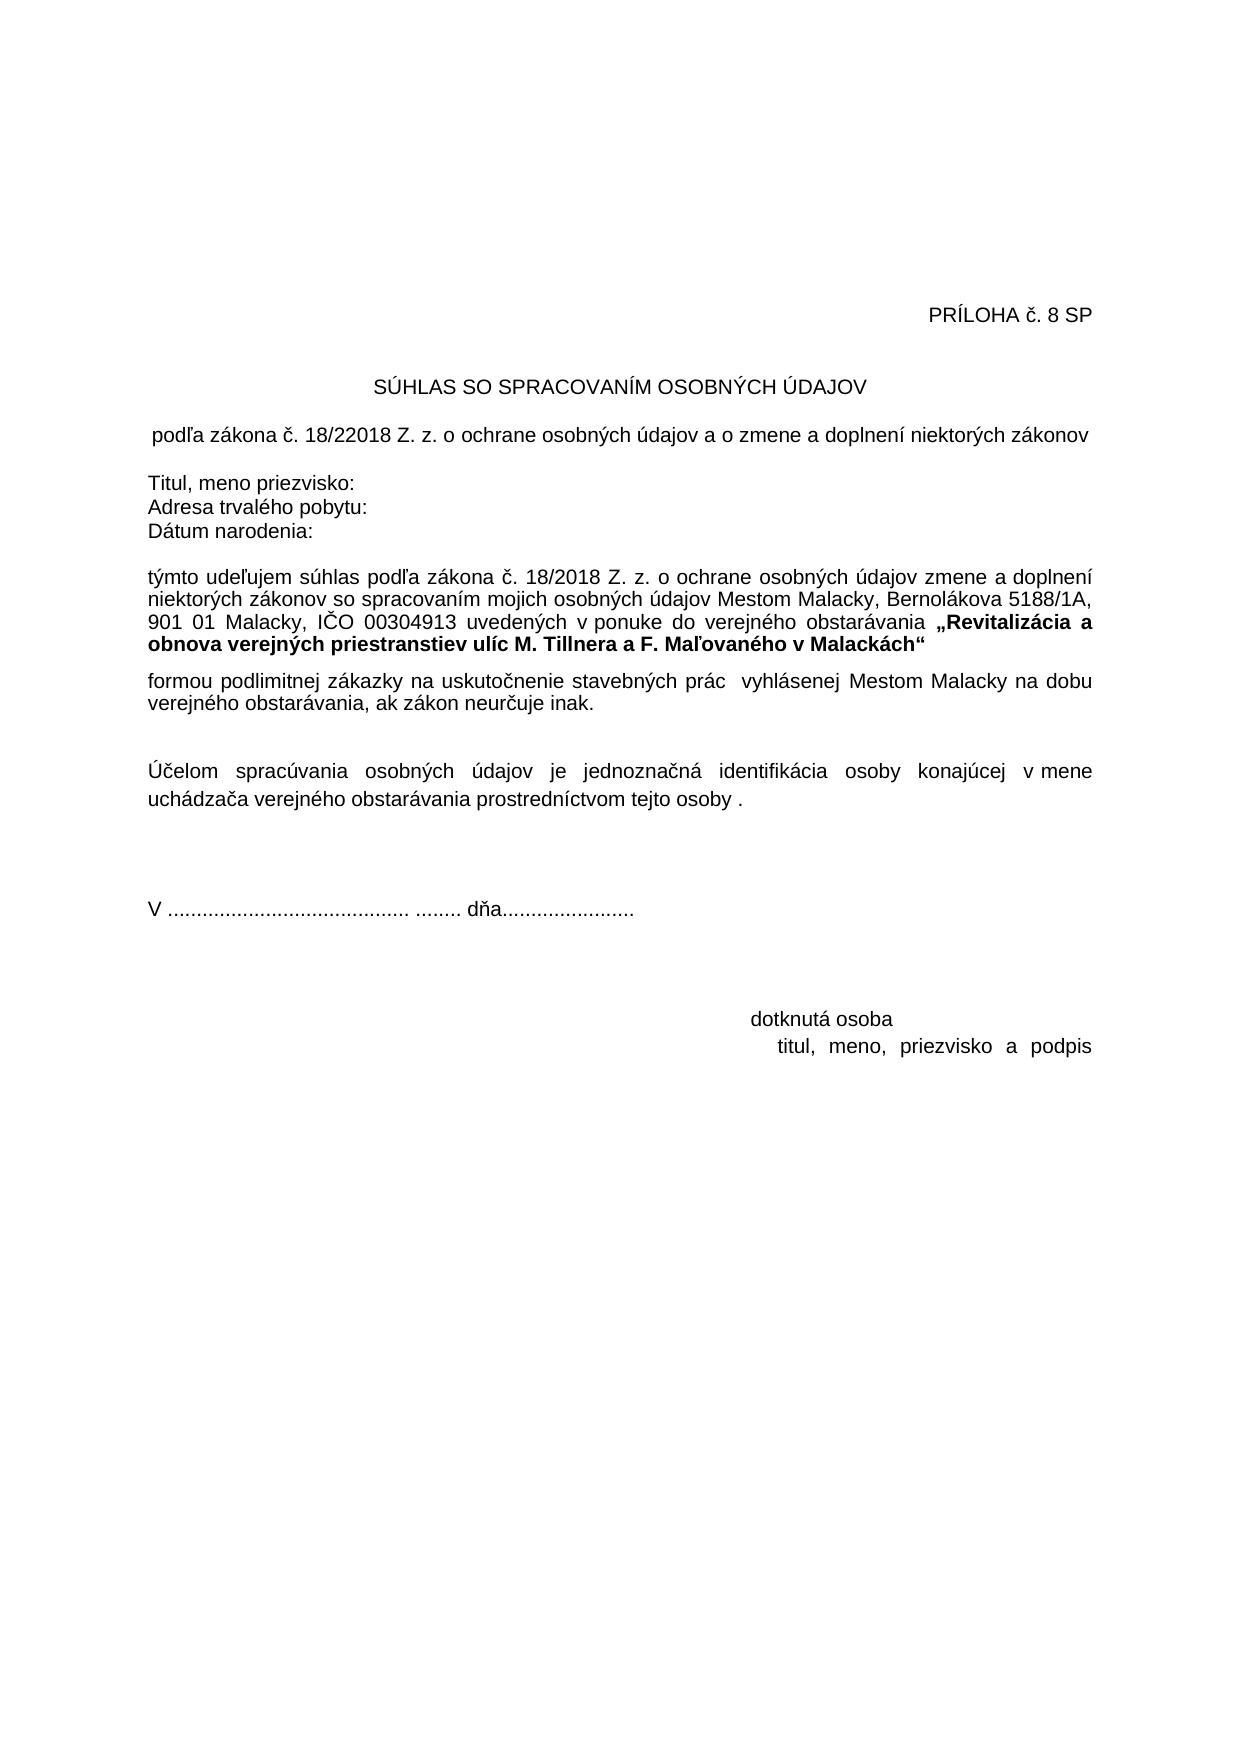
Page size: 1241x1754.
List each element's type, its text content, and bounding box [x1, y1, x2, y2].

text Účelom spracúvania osobných údajov je jednoznačná identifikácia osoby konajúcej v mene uchádzača verejného obstarávania prostredníctvom tejto osoby . [148, 757, 1093, 812]
text týmto udeľujem súhlas podľa zákona č. 18/2018 Z. z. o ochrane osobných údajov zmene a doplnení niektorých zákonov so spracovaním mojich osobných údajov Mestom Malacky, Bernolákova 5188/1A, 901 01 Malacky, IČO 00304913 uvedených v ponuke do verejného obstarávania „Revitalizácia a obnova verejných priestranstiev ulíc M. Tillnera a F. Maľovaného v Malackách“ [148, 566, 1093, 656]
text Titul, meno priezvisko: [148, 471, 1093, 494]
text formou podlimitnej zákazky na uskutočnenie stavebných prác vyhlásenej Mestom Malacky na dobu verejného obstarávania, ak zákon neurčuje inak. [148, 670, 1093, 715]
text Adresa trvalého pobytu: [148, 494, 1093, 518]
text podľa zákona č. 18/22018 Z. z. o ochrane osobných údajov a o zmene a doplnení niektorých zákonov [148, 423, 1093, 447]
text V .......................................... ........ dňa....................... [148, 894, 1093, 922]
text SÚHLAS SO SPRACOVANÍM OSOBNÝCH ÚDAJOV [148, 375, 1093, 399]
text titul, meno, priezvisko a podpis [148, 1032, 1093, 1087]
text Príloha č. 8 SP [148, 303, 1093, 327]
text dotknutá osoba [148, 1004, 1093, 1032]
text Dátum narodenia: [148, 518, 1093, 542]
